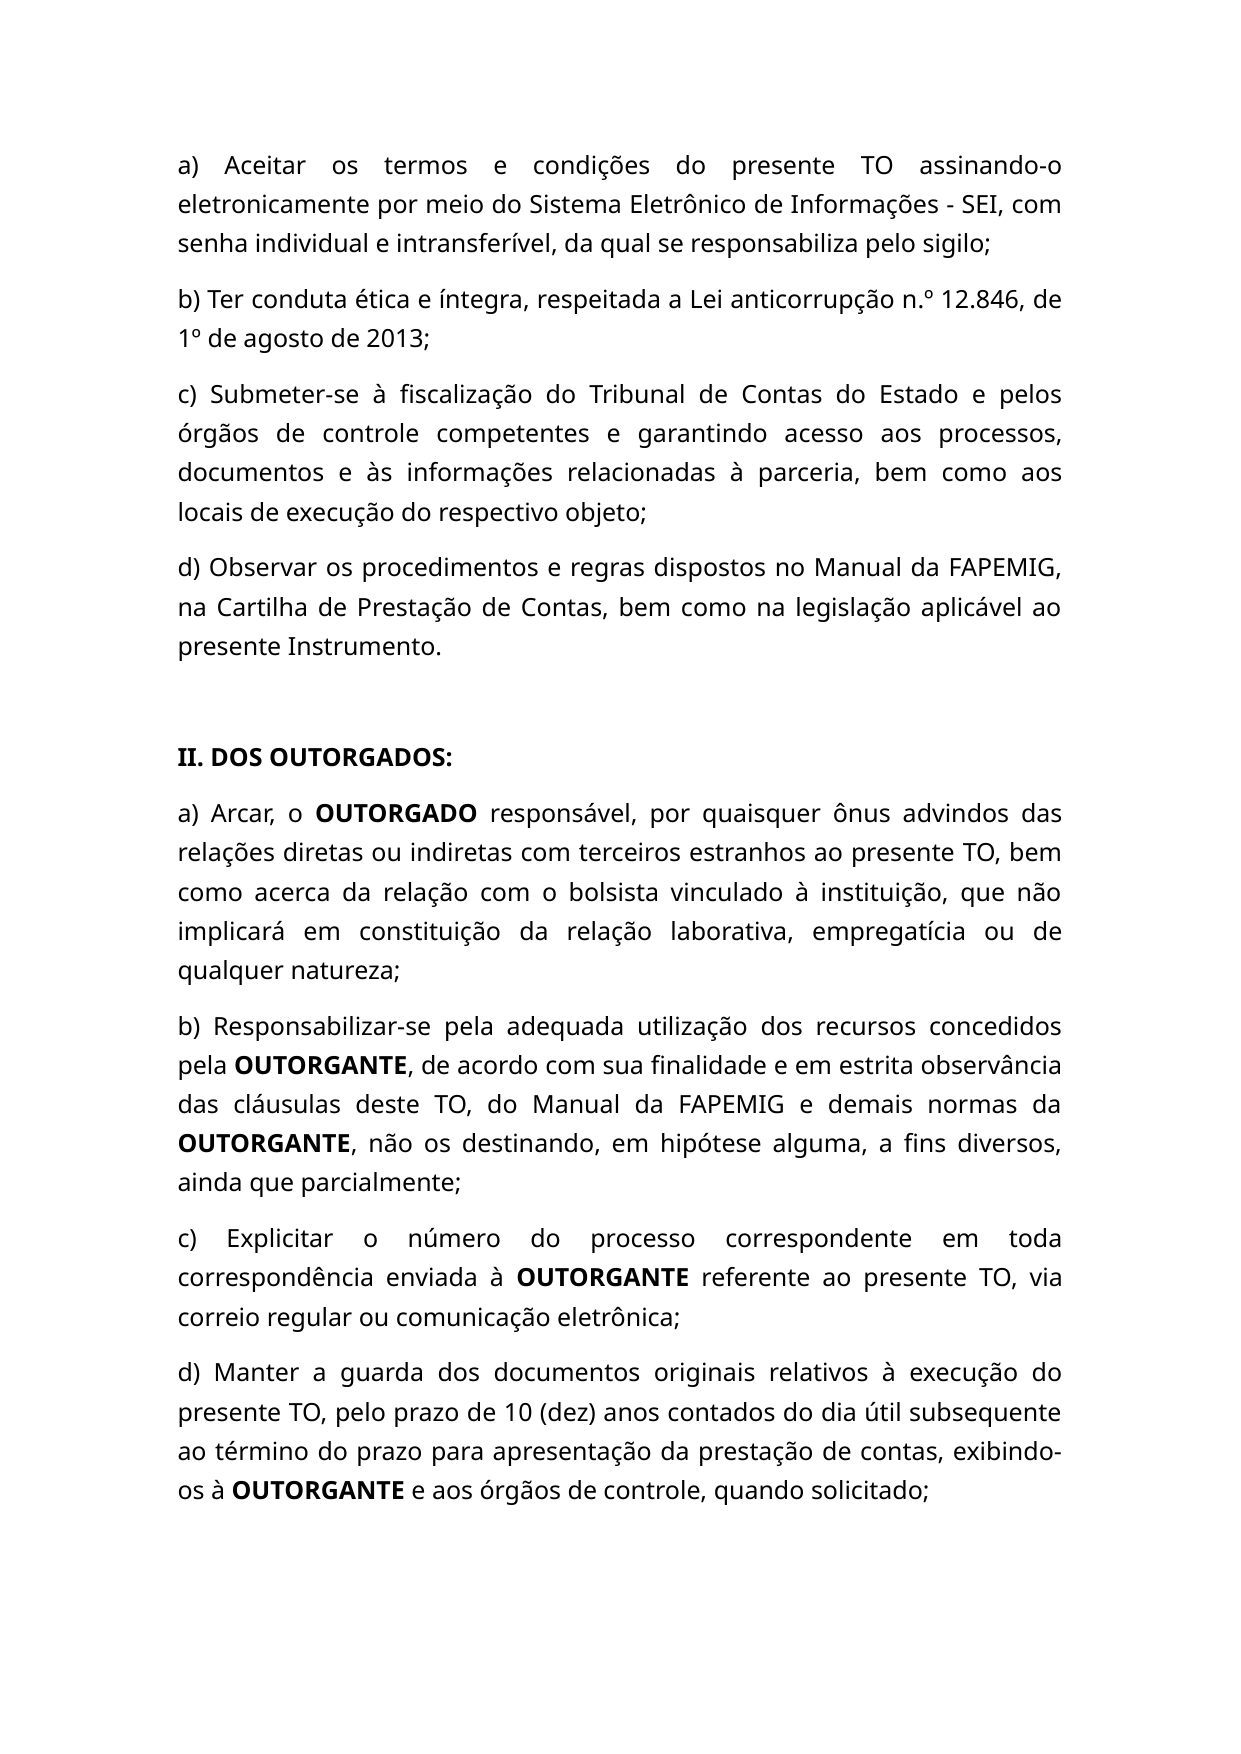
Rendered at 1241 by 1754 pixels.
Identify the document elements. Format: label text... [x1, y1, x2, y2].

text II. DOS OUTORGADOS: [177, 740, 1063, 774]
text a) Arcar, o OUTORGADO responsável, por quaisquer ônus advindos das relações diretas ou indiretas com terceiros estranhos ao presente TO, bem como acerca da relação com o bolsista vinculado à instituição, que não implicará em constituição da relação laborativa, empregatícia ou de qualquer natureza; [177, 796, 1063, 987]
text b) Ter conduta ética e íntegra, respeitada a Lei anticorrupção n.º 12.846, de 1º de agosto de 2013; [177, 282, 1063, 355]
text c) Submeter-se à fiscalização do Tribunal de Contas do Estado e pelos órgãos de controle competentes e garantindo acesso aos processos, documentos e às informações relacionadas à parceria, bem como aos locais de execução do respectivo objeto; [177, 377, 1063, 528]
text a) Aceitar os termos e condições do presente TO assinando-o eletronicamente por meio do Sistema Eletrônico de Informações - SEI, com senha individual e intransferível, da qual se responsabiliza pelo sigilo; [177, 148, 1063, 260]
text b) Responsabilizar-se pela adequada utilização dos recursos concedidos pela OUTORGANTE, de acordo com sua finalidade e em estrita observância das cláusulas deste TO, do Manual da FAPEMIG e demais normas da OUTORGANTE, não os destinando, em hipótese alguma, a fins diversos, ainda que parcialmente; [177, 1008, 1063, 1199]
text c) Explicitar o número do processo correspondente em toda correspondência enviada à OUTORGANTE referente ao presente TO, via correio regular ou comunicação eletrônica; [177, 1221, 1063, 1333]
text d) Manter a guarda dos documentos originais relativos à execução do presente TO, pelo prazo de 10 (dez) anos contados do dia útil subsequente ao término do prazo para apresentação da prestação de contas, exibindo-os à OUTORGANTE e aos órgãos de controle, quando solicitado; [177, 1355, 1063, 1507]
text d) Observar os procedimentos e regras dispostos no Manual da FAPEMIG, na Cartilha de Prestação de Contas, bem como na legislação aplicável ao presente Instrumento. [177, 550, 1063, 662]
